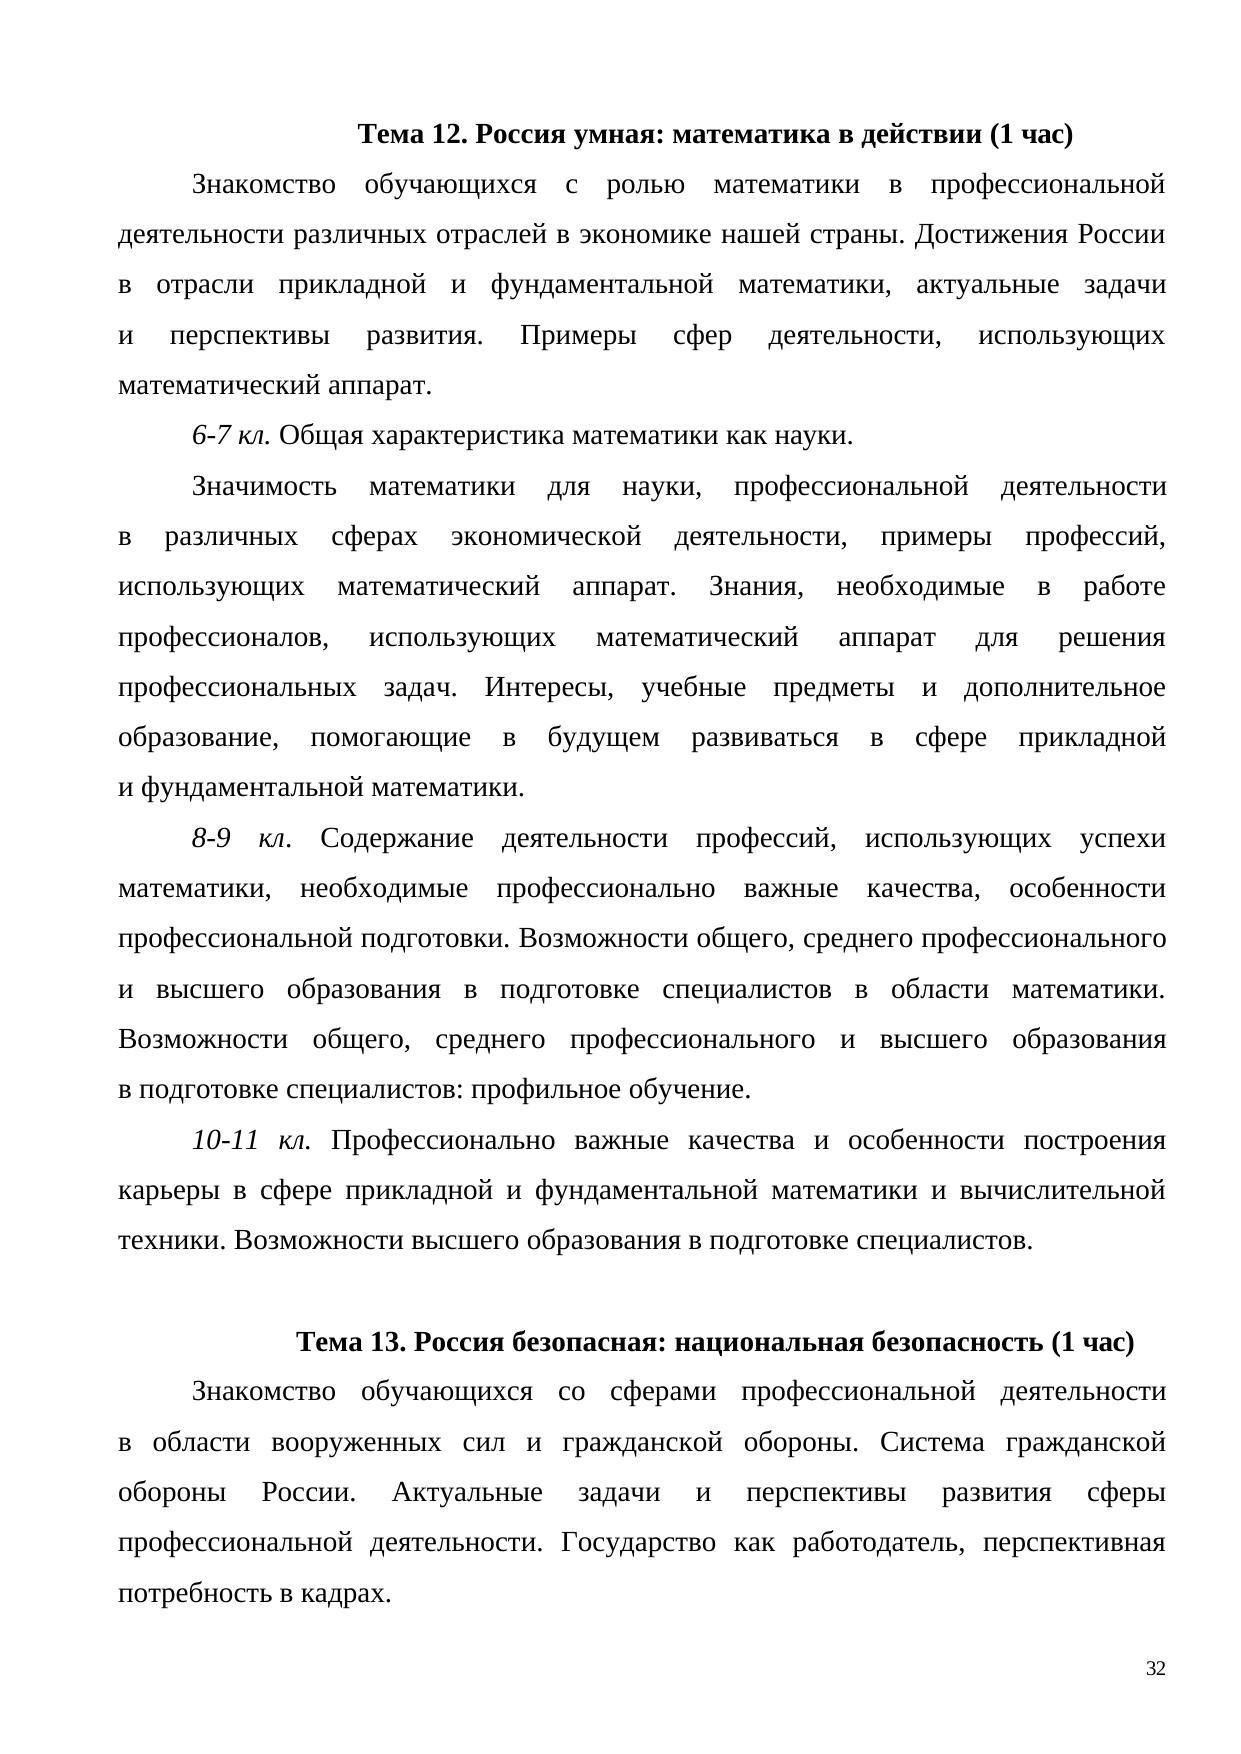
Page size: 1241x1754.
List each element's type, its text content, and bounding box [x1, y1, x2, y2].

text 6-7 кл. Общая характеристика математики как науки. [192, 417, 1181, 451]
subtitle Тема 13. Россия безопасная: национальная безопасность (1 час) [222, 1324, 1181, 1357]
text Значимость математики для науки, профессиональной деятельности в различных сферах экономической деятельности, примеры профессий, использующих математический аппарат. Знания, необходимые в работе профессионалов, использующих математический аппарат для решения профессиональных задач. Интересы, учебные предметы и дополнительное образование, помогающие в будущем развиваться в сфере прикладной и фундаментальной математики. [118, 468, 1167, 803]
text 10-11 кл. Профессионально важные качества и особенности построения карьеры в сфере прикладной и фундаментальной математики и вычислительной техники. Возможности высшего образования в подготовке специалистов. [118, 1122, 1167, 1256]
text Знакомство обучающихся со сферами профессиональной деятельности в области вооруженных сил и гражданской обороны. Система гражданской обороны России. Актуальные задачи и перспективы развития сферы профессиональной деятельности. Государство как работодатель, перспективная потребность в кадрах. [118, 1373, 1167, 1608]
subtitle Тема 12. Россия умная: математика в действии (1 час) [283, 116, 1181, 149]
text Знакомство обучающихся с ролью математики в профессиональной деятельности различных отраслей в экономике нашей страны. Достижения России в отрасли прикладной и фундаментальной математики, актуальные задачи и перспективы развития. Примеры сфер деятельности, использующих математический аппарат. [118, 166, 1166, 401]
text 8-9 кл. Содержание деятельности профессий, использующих успехи математики, необходимые профессионально важные качества, особенности профессиональной подготовки. Возможности общего, среднего профессионального и высшего образования в подготовке специалистов в области математики. Возможности общего, среднего профессионального и высшего образования в подготовке специалистов: профильное обучение. [118, 820, 1167, 1105]
